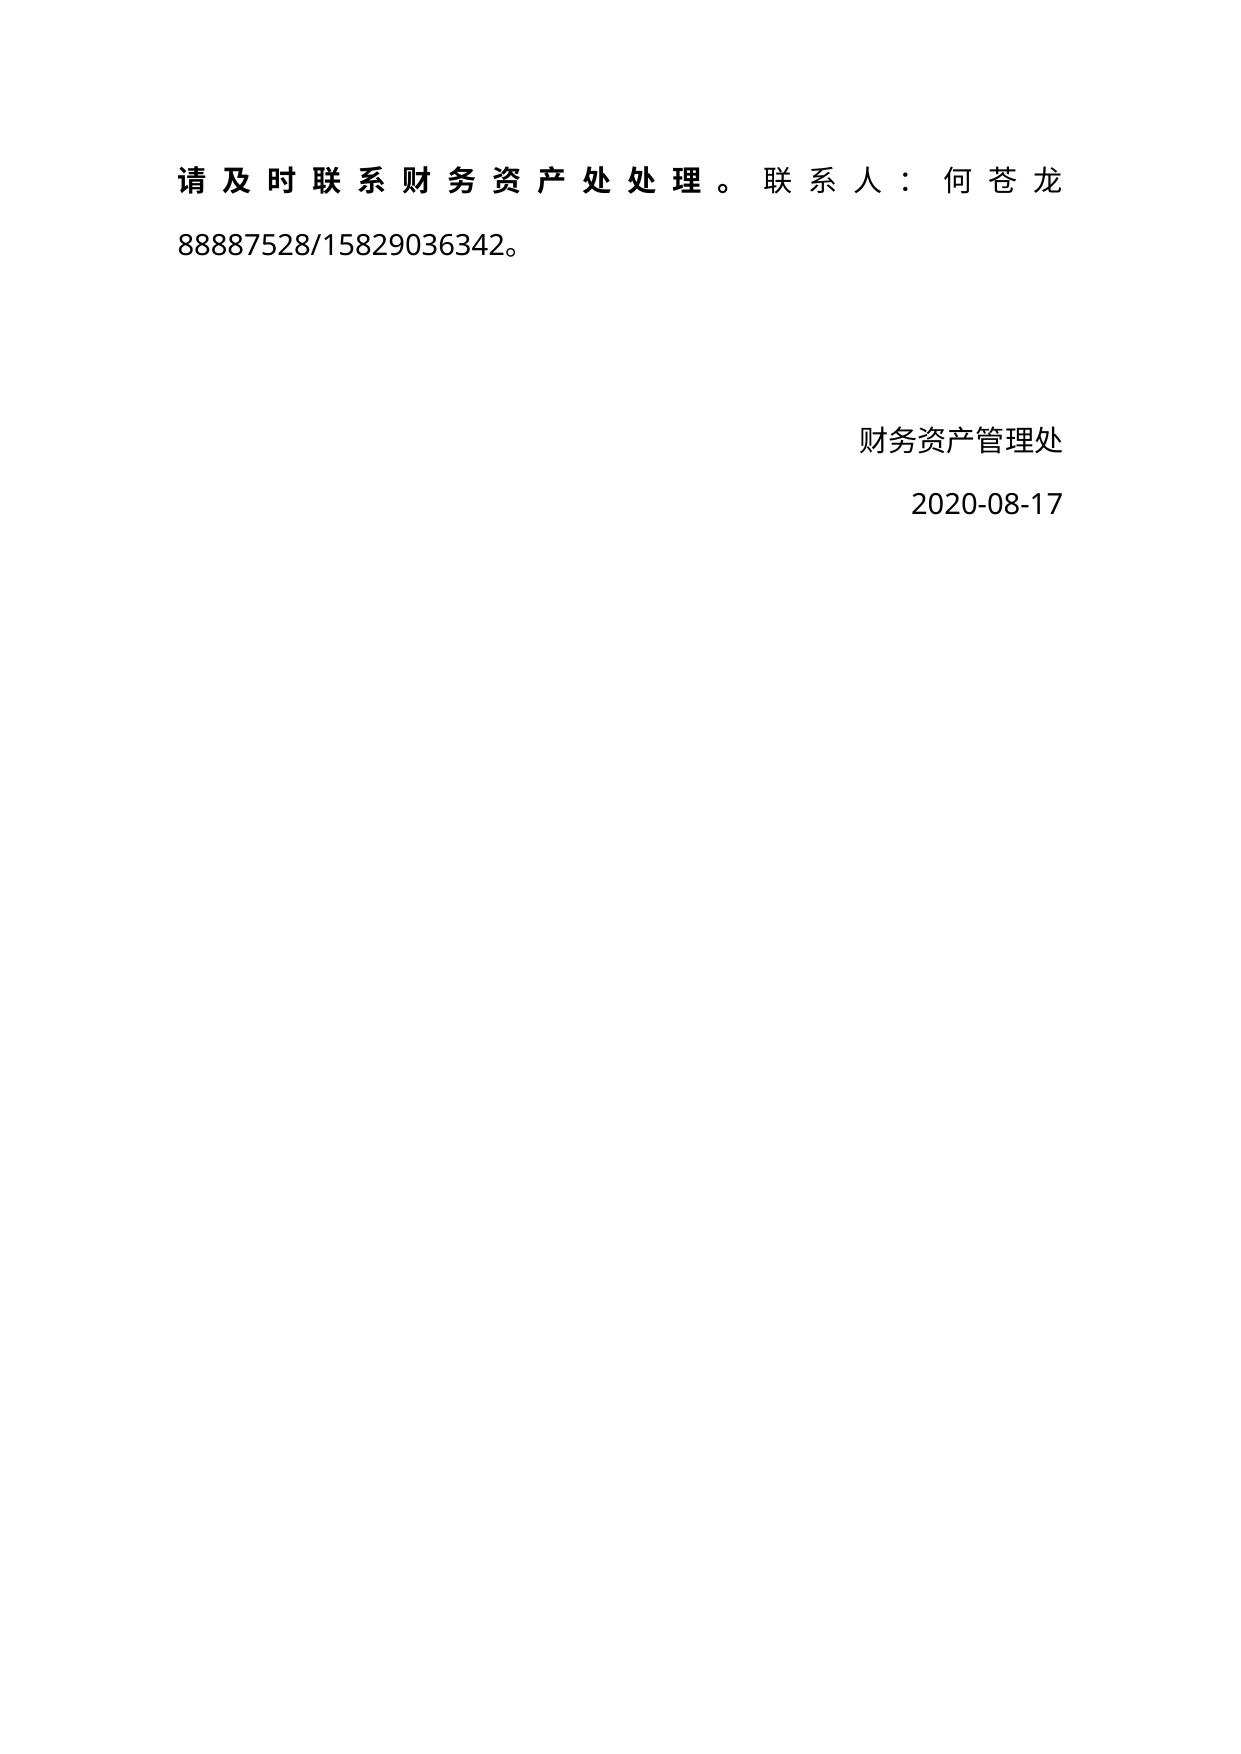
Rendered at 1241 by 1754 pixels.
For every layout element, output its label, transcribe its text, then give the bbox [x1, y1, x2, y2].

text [177, 146, 1063, 276]
text 财务资产管理处 [177, 406, 1063, 471]
text 2020-08-17 [177, 471, 1063, 536]
